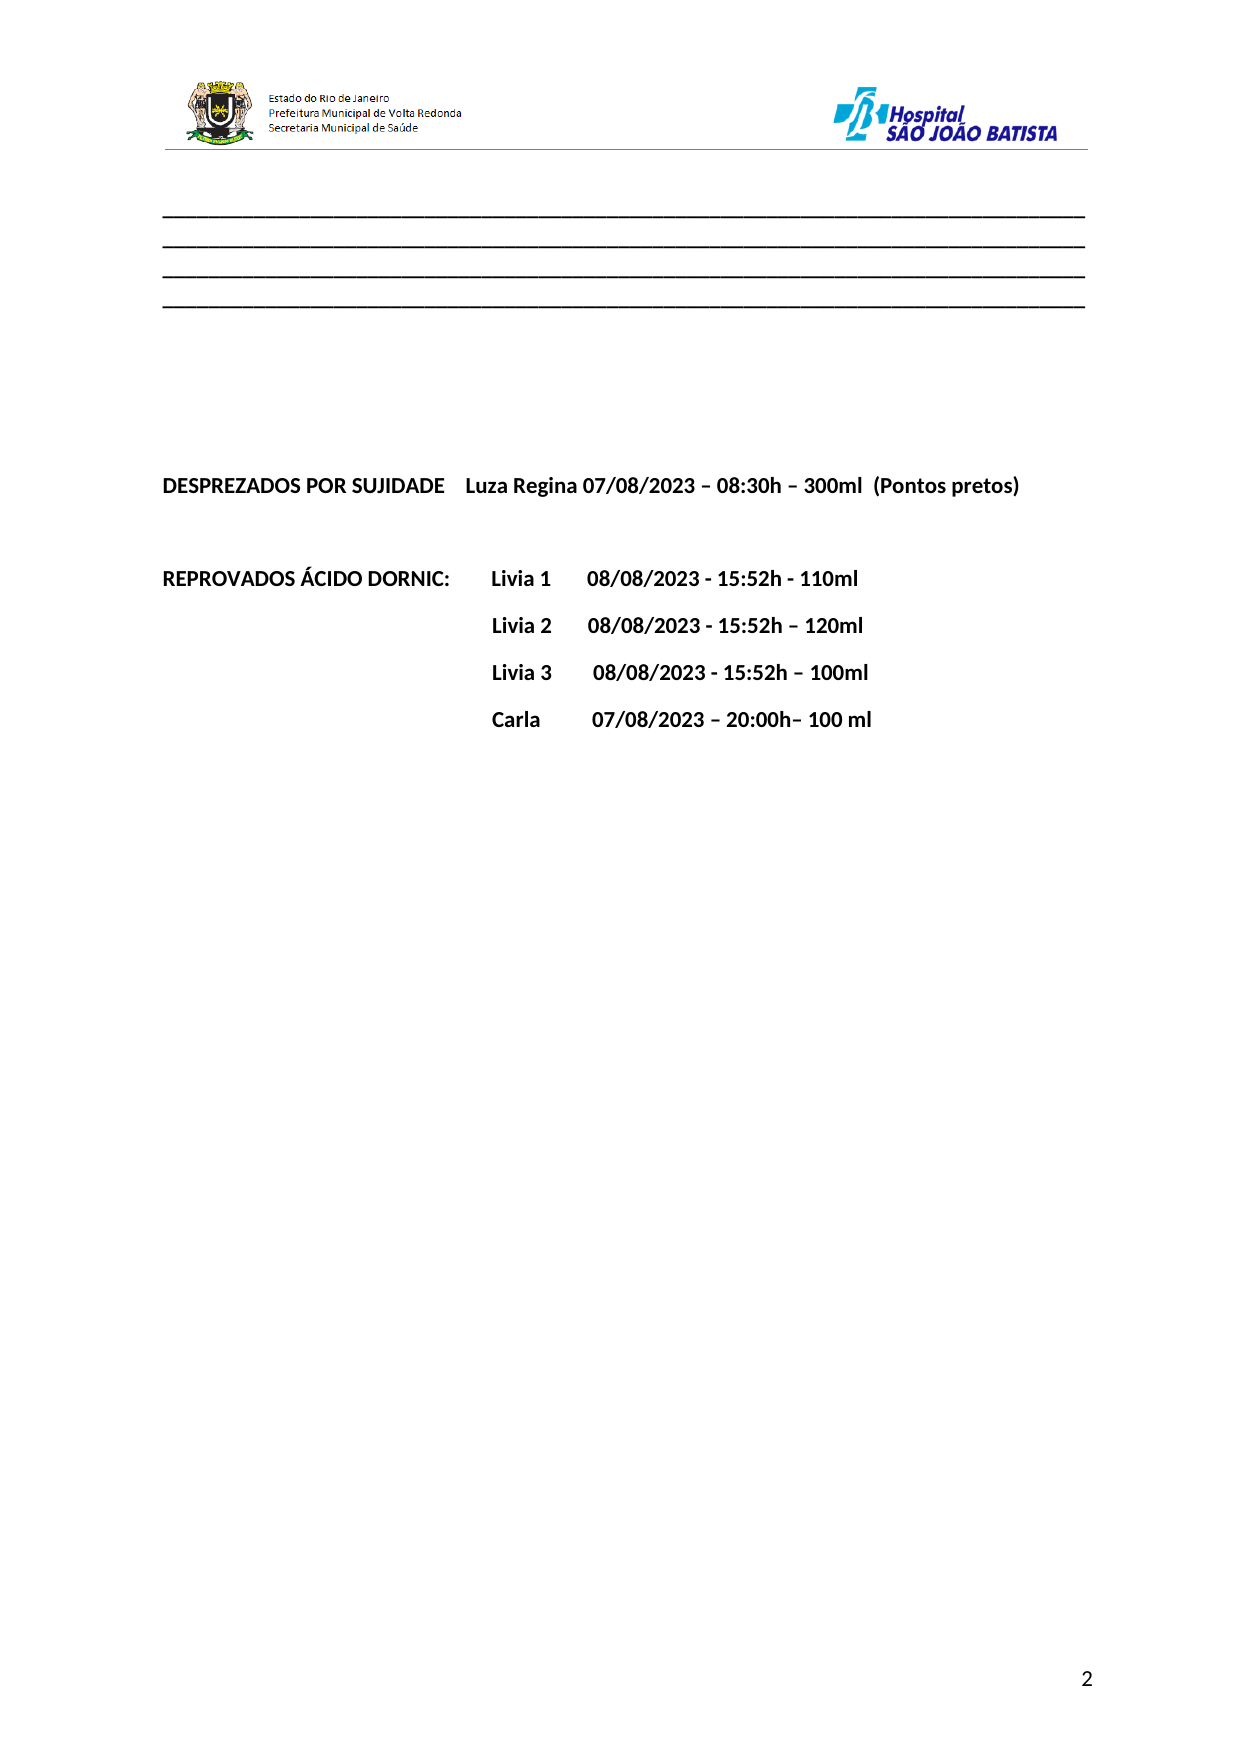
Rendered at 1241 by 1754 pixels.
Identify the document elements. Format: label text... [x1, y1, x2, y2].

picture [162, 73, 1093, 150]
text Livia 3 08/08/2023 - 15:52h – 100ml [162, 658, 1092, 686]
text ____________________________________________________________________________________________________________________________________________________________________________________________________________________________________________________________________________________________________________________________________ [162, 162, 1092, 311]
text Carla 07/08/2023 – 20:00h– 100 ml [162, 705, 1092, 733]
text Livia 2 08/08/2023 - 15:52h – 120ml [162, 611, 1092, 639]
text DESPREZADOS POR SUJIDADE Luza Regina 07/08/2023 – 08:30h – 300ml (Pontos pretos) [162, 471, 1092, 499]
text REPROVADOS ÁCIDO DORNIC: Livia 1 08/08/2023 - 15:52h - 110ml [162, 564, 1092, 593]
